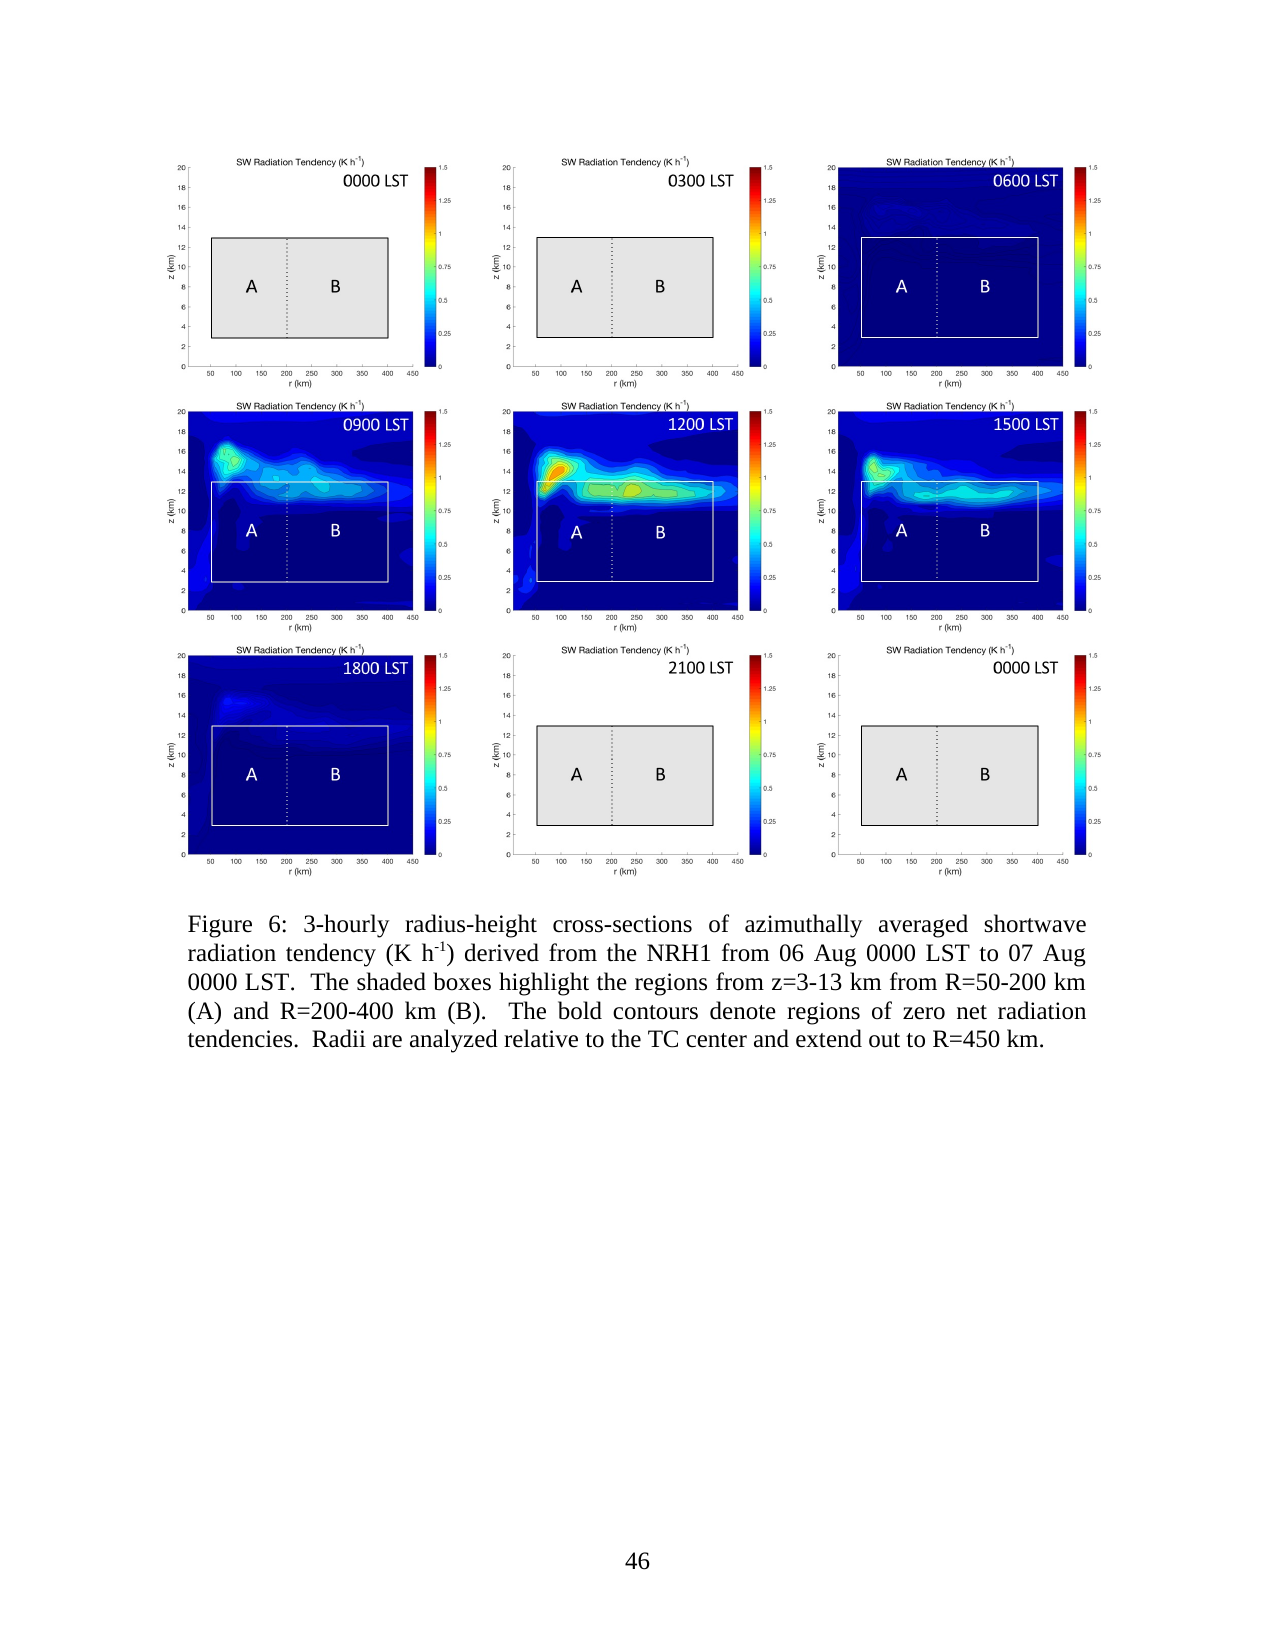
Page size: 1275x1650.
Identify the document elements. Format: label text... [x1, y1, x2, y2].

picture [150, 150, 1125, 881]
text Figure 6: 3-hourly radius-height cross-sections of azimuthally averaged shortwave radiation tendency (K h-1) derived from the NRH1 from 06 Aug 0000 LST to 07 Aug 0000 LST. The shaded boxes highlight the regions from z=3-13 km from R=50-200 km (A) and R=200-400 km (B). The bold contours denote regions of zero net radiation tendencies. Radii are analyzed relative to the TC center and extend out to R=450 km. [187, 909, 1087, 1053]
